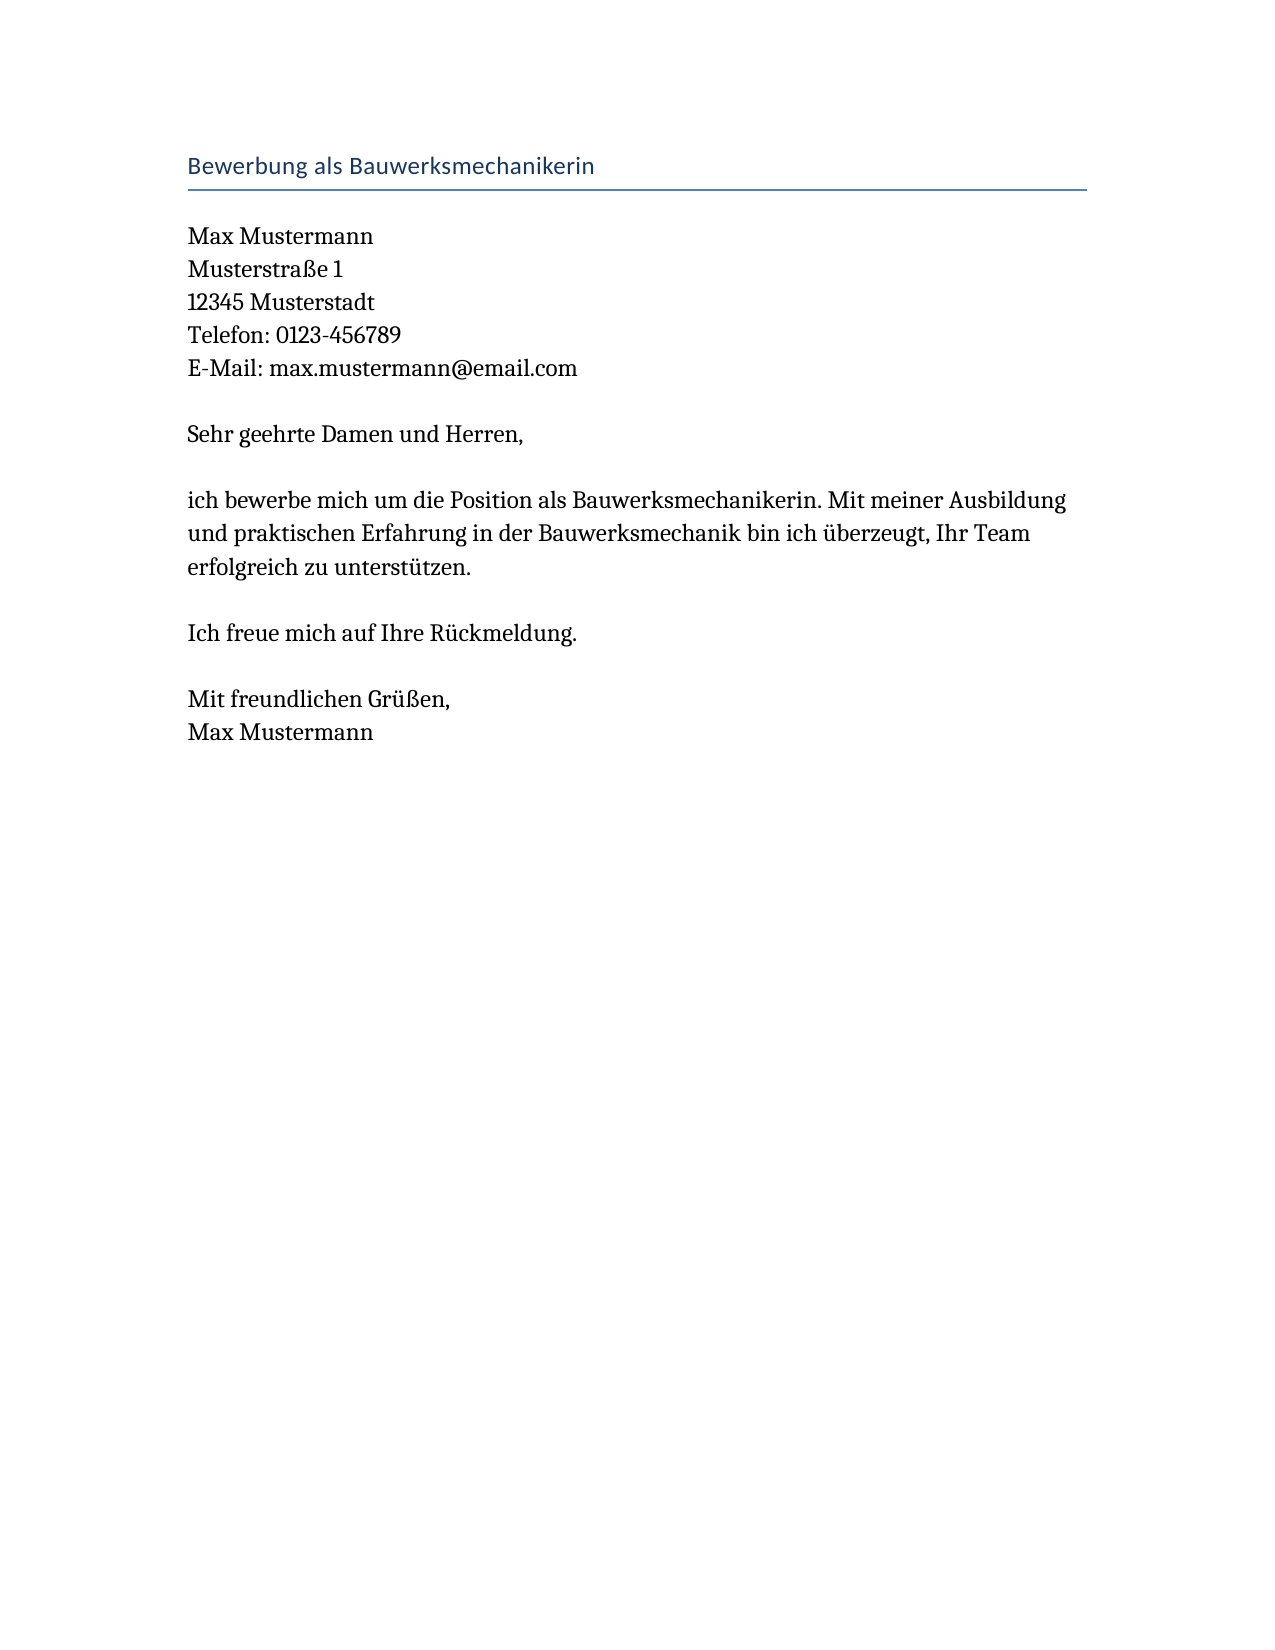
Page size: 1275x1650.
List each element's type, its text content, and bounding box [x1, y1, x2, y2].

text Max Mustermann Musterstraße 1 12345 Musterstadt Telefon: 0123-456789 E-Mail: max.mustermann@email.com Sehr geehrte Damen und Herren, ich bewerbe mich um die Position als Bauwerksmechanikerin. Mit meiner Ausbildung und praktischen Erfahrung in der Bauwerksmechanik bin ich überzeugt, Ihr Team erfolgreich zu unterstützen. Ich freue mich auf Ihre Rückmeldung. Mit freundlichen Grüßen, Max Mustermann [187, 222, 1087, 746]
title Bewerbung als Bauwerksmechanikerin [187, 150, 1087, 191]
